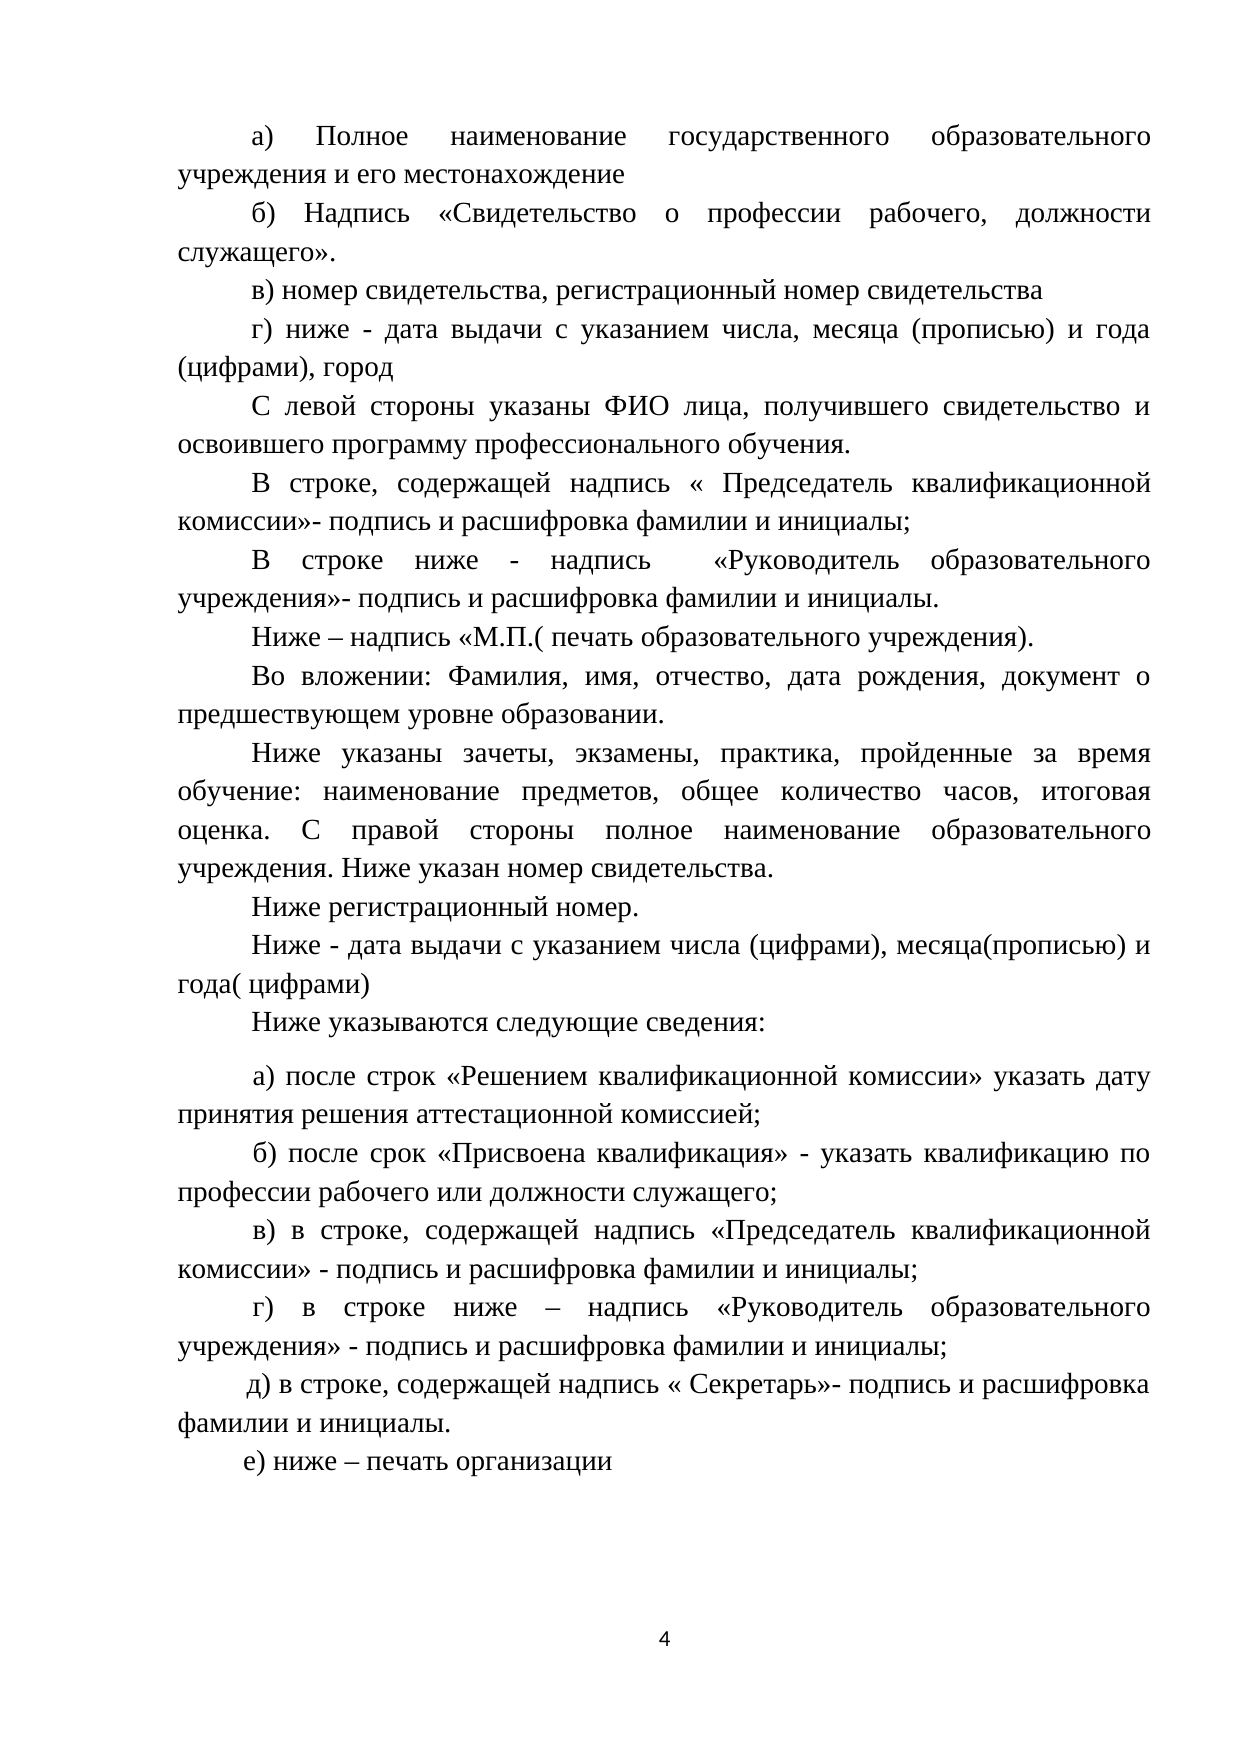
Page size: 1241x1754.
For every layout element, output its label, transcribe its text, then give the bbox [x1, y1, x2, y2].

text Ниже - дата выдачи с указанием числа (цифрами), месяца(прописью) и года( цифрами) [177, 927, 1152, 999]
text Во вложении: Фамилия, имя, отчество, дата рождения, документ о предшествующем уровне образовании. [177, 658, 1152, 730]
text а) после строк «Решением квалификационной комиссии» указать дату принятия решения аттестационной комиссией; [177, 1058, 1152, 1130]
text б) после срок «Присвоена квалификация» - указать квалификацию по профессии рабочего или должности служащего; [177, 1135, 1152, 1207]
text Ниже – надпись «М.П.( печать образовательного учреждения). [177, 619, 1152, 653]
text г) в строке ниже – надпись «Руководитель образовательного учреждения» - подпись и расшифровка фамилии и инициалы; [177, 1289, 1152, 1361]
text В строке, содержащей надпись « Председатель квалификационной комиссии»- подпись и расшифровка фамилии и инициалы; [177, 465, 1152, 537]
text В строке ниже - надпись «Руководитель образовательного учреждения»- подпись и расшифровка фамилии и инициалы. [177, 542, 1152, 614]
text Ниже указываются следующие сведения: [177, 1004, 1152, 1038]
text д) в строке, содержащей надпись « Секретарь»- подпись и расшифровка фамилии и инициалы. [177, 1366, 1152, 1438]
text б) Надпись «Свидетельство о профессии рабочего, должности служащего». [177, 195, 1152, 267]
text С левой стороны указаны ФИО лица, получившего свидетельство и освоившего программу профессионального обучения. [177, 388, 1152, 460]
text Ниже регистрационный номер. [177, 889, 1152, 922]
text а) Полное наименование государственного образовательного учреждения и его местонахождение [177, 118, 1152, 190]
text г) ниже - дата выдачи с указанием числа, месяца (прописью) и года (цифрами), город [177, 311, 1152, 383]
text в) номер свидетельства, регистрационный номер свидетельства [177, 272, 1152, 306]
text в) в строке, содержащей надпись «Председатель квалификационной комиссии» - подпись и расшифровка фамилии и инициалы; [177, 1212, 1152, 1284]
text е) ниже – печать организации [177, 1443, 1152, 1477]
text Ниже указаны зачеты, экзамены, практика, пройденные за время обучение: наименование предметов, общее количество часов, итоговая оценка. С правой стороны полное наименование образовательного учреждения. Ниже указан номер свидетельства. [177, 735, 1152, 884]
